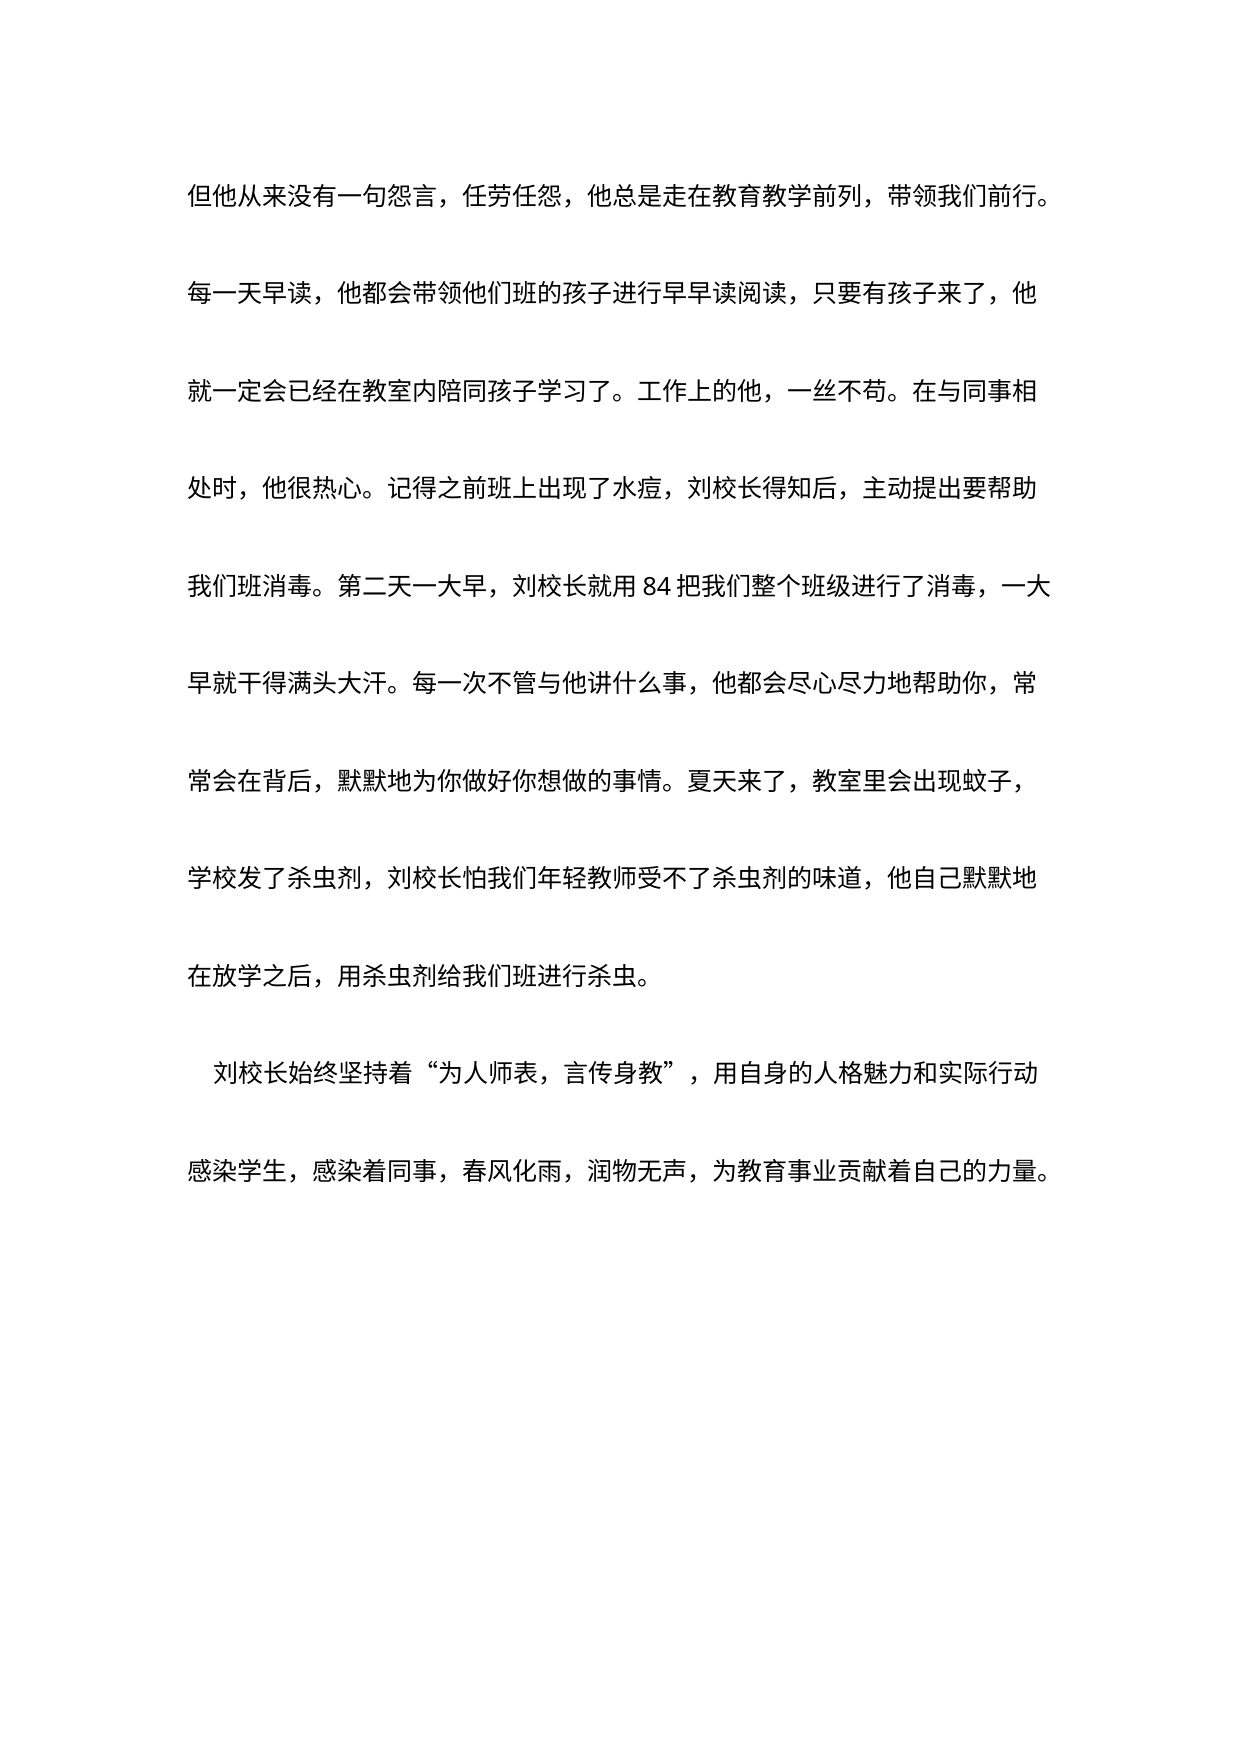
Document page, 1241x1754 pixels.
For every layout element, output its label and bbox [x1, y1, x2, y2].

text [187, 162, 1053, 1299]
